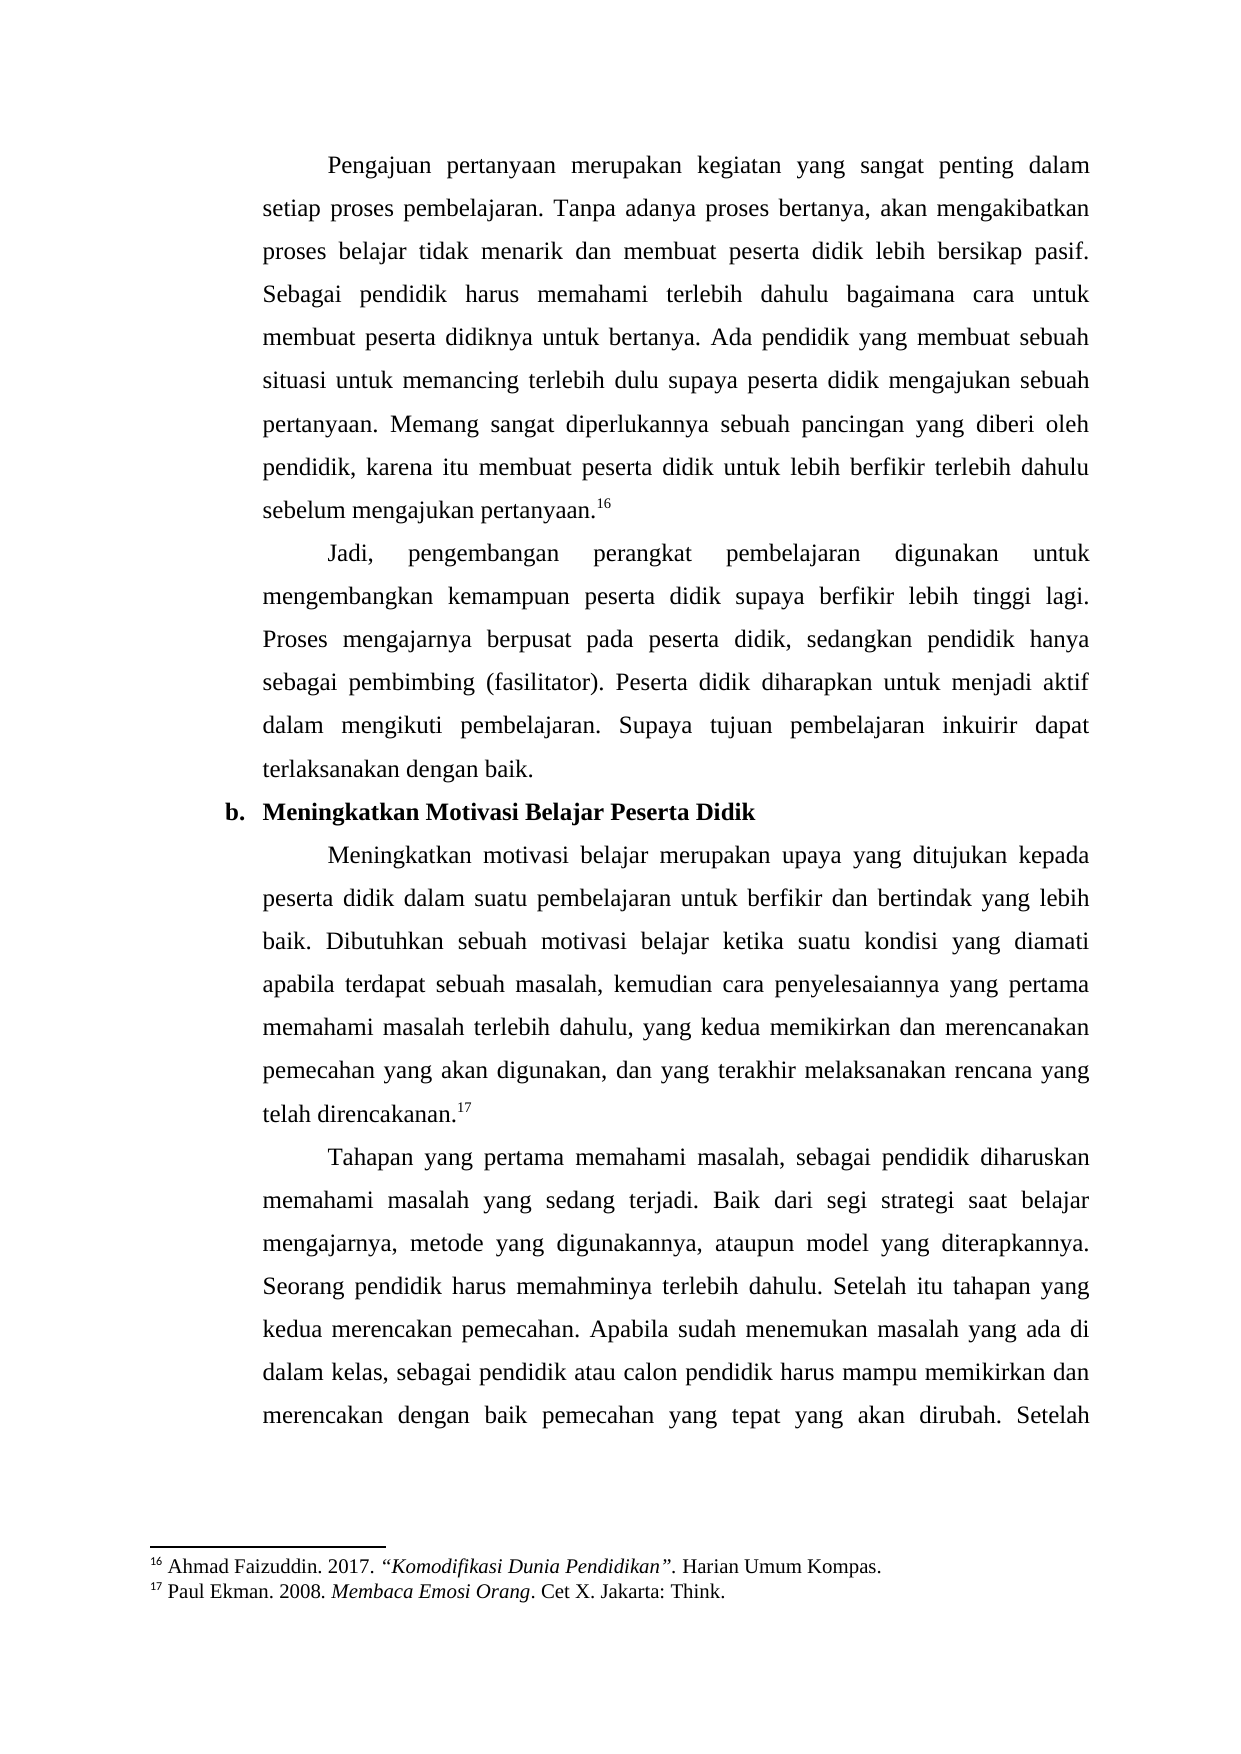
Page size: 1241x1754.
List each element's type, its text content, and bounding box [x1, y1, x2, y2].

list Pengajuan pertanyaan merupakan kegiatan yang sangat penting dalam setiap proses pembelajaran. Tanpa adanya proses bertanya, akan mengakibatkan proses belajar tidak menarik dan membuat peserta didik lebih bersikap pasif. Sebagai pendidik harus memahami terlebih dahulu bagaimana cara untuk membuat peserta didiknya untuk bertanya. Ada pendidik yang membuat sebuah situasi untuk memancing terlebih dulu supaya peserta didik mengajukan sebuah pertanyaan. Memang sangat diperlukannya sebuah pancingan yang diberi oleh pendidik, karena itu membuat peserta didik untuk lebih berfikir terlebih dahulu sebelum mengajukan pertanyaan. [262, 150, 1090, 524]
list Jadi, pengembangan perangkat pembelajaran digunakan untuk mengembangkan kemampuan peserta didik supaya berfikir lebih tinggi lagi. Proses mengajarnya berpusat pada peserta didik, sedangkan pendidik hanya sebagai pembimbing (fasilitator). Peserta didik diharapkan untuk menjadi aktif dalam mengikuti pembelajaran. Supaya tujuan pembelajaran inkuirir dapat terlaksanakan dengan baik. [262, 538, 1090, 782]
list Meningkatkan Motivasi Belajar Peserta Didik [225, 797, 1090, 826]
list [262, 1142, 1090, 1429]
list Meningkatkan motivasi belajar merupakan upaya yang ditujukan kepada peserta didik dalam suatu pembelajaran untuk berfikir dan bertindak yang lebih baik. Dibutuhkan sebuah motivasi belajar ketika suatu kondisi yang diamati apabila terdapat sebuah masalah, kemudian cara penyelesaiannya yang pertama memahami masalah terlebih dahulu, yang kedua memikirkan dan merencanakan pemecahan yang akan digunakan, dan yang terakhir melaksanakan rencana yang telah direncakanan. [262, 840, 1090, 1127]
